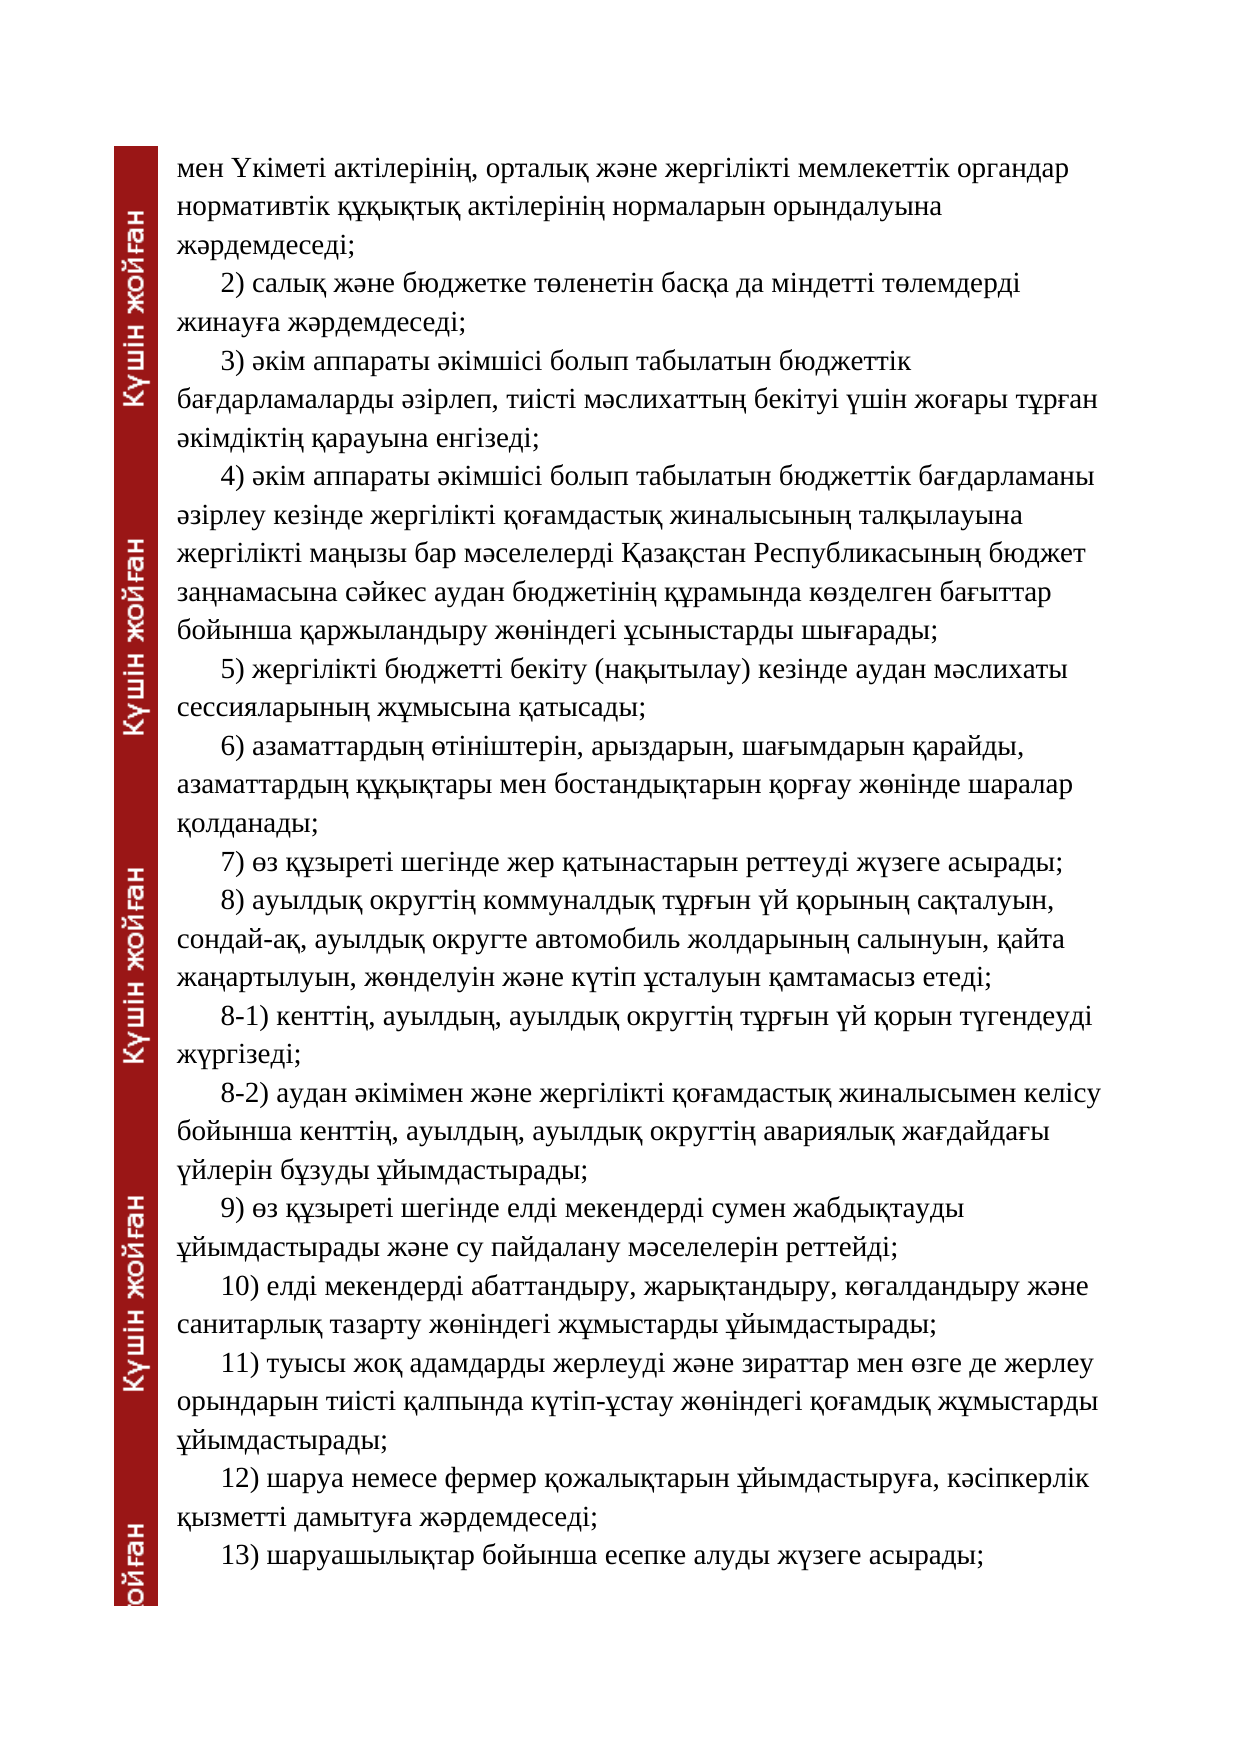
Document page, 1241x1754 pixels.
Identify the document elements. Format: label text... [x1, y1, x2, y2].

picture [114, 146, 158, 150]
picture [114, 1571, 158, 1606]
